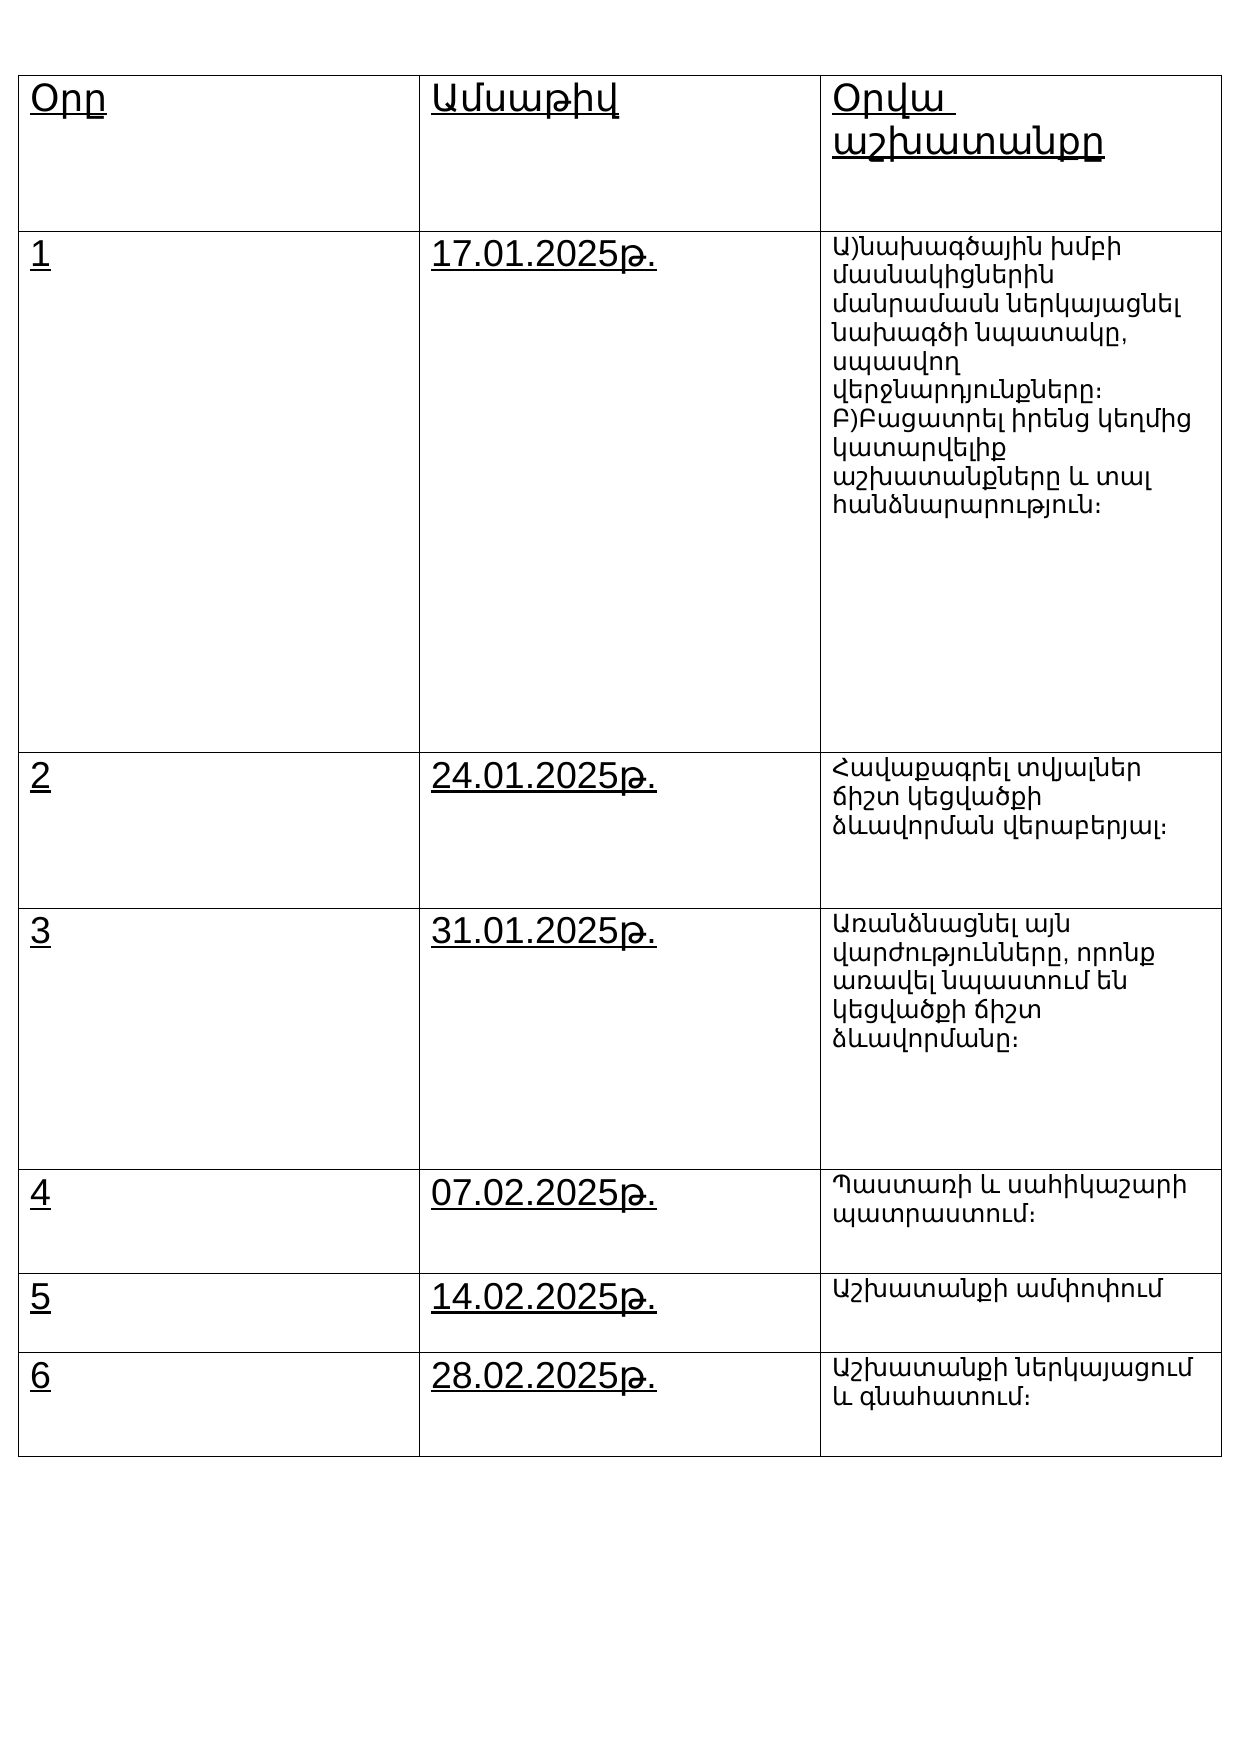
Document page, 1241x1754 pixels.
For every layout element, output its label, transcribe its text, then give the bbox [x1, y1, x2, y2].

table_cell 07.02.2025թ. [420, 1170, 820, 1273]
table_cell 24.01.2025թ. [420, 753, 820, 908]
table_cell 6 [19, 1353, 419, 1456]
table_cell Պաստառի և սահիկաշարի պատրաստում։ [821, 1170, 1221, 1273]
table_cell 4 [19, 1170, 419, 1273]
table_cell Առանձնացնել այն վարժությունները, որոնք առավել նպաստում են կեցվածքի ճիշտ ձևավորմանը։ [821, 909, 1221, 1169]
table_cell 14.02.2025թ. [420, 1274, 820, 1352]
table_header Օրվա աշխատանքը [821, 76, 1221, 231]
table_cell 17.01.2025թ. [420, 232, 820, 752]
table_header Ամսաթիվ [420, 76, 820, 231]
table_cell Աշխատանքի ամփոփում [821, 1274, 1221, 1352]
table_cell 31.01.2025թ. [420, 909, 820, 1169]
table_cell 3 [19, 909, 419, 1169]
table_header Օրը [19, 76, 419, 231]
table_cell 2 [19, 753, 419, 908]
table_cell 5 [19, 1274, 419, 1352]
table_cell Ա)նախագծային խմբի մասնակիցներին մանրամասն ներկայացնել նախագծի նպատակը, սպասվող վերջնարդյունքները։ Բ)Բացատրել իրենց կեղմից կատարվելիք աշխատանքները և տալ հանձնարարություն։ [821, 232, 1221, 752]
table_cell 28.02.2025թ. [420, 1353, 820, 1456]
table_cell 1 [19, 232, 419, 752]
table_cell Աշխատանքի ներկայացում և գնահատում։ [821, 1353, 1221, 1456]
table_cell Հավաքագրել տվյալներ ճիշտ կեցվածքի ձևավորման վերաբերյալ։ [821, 753, 1221, 908]
